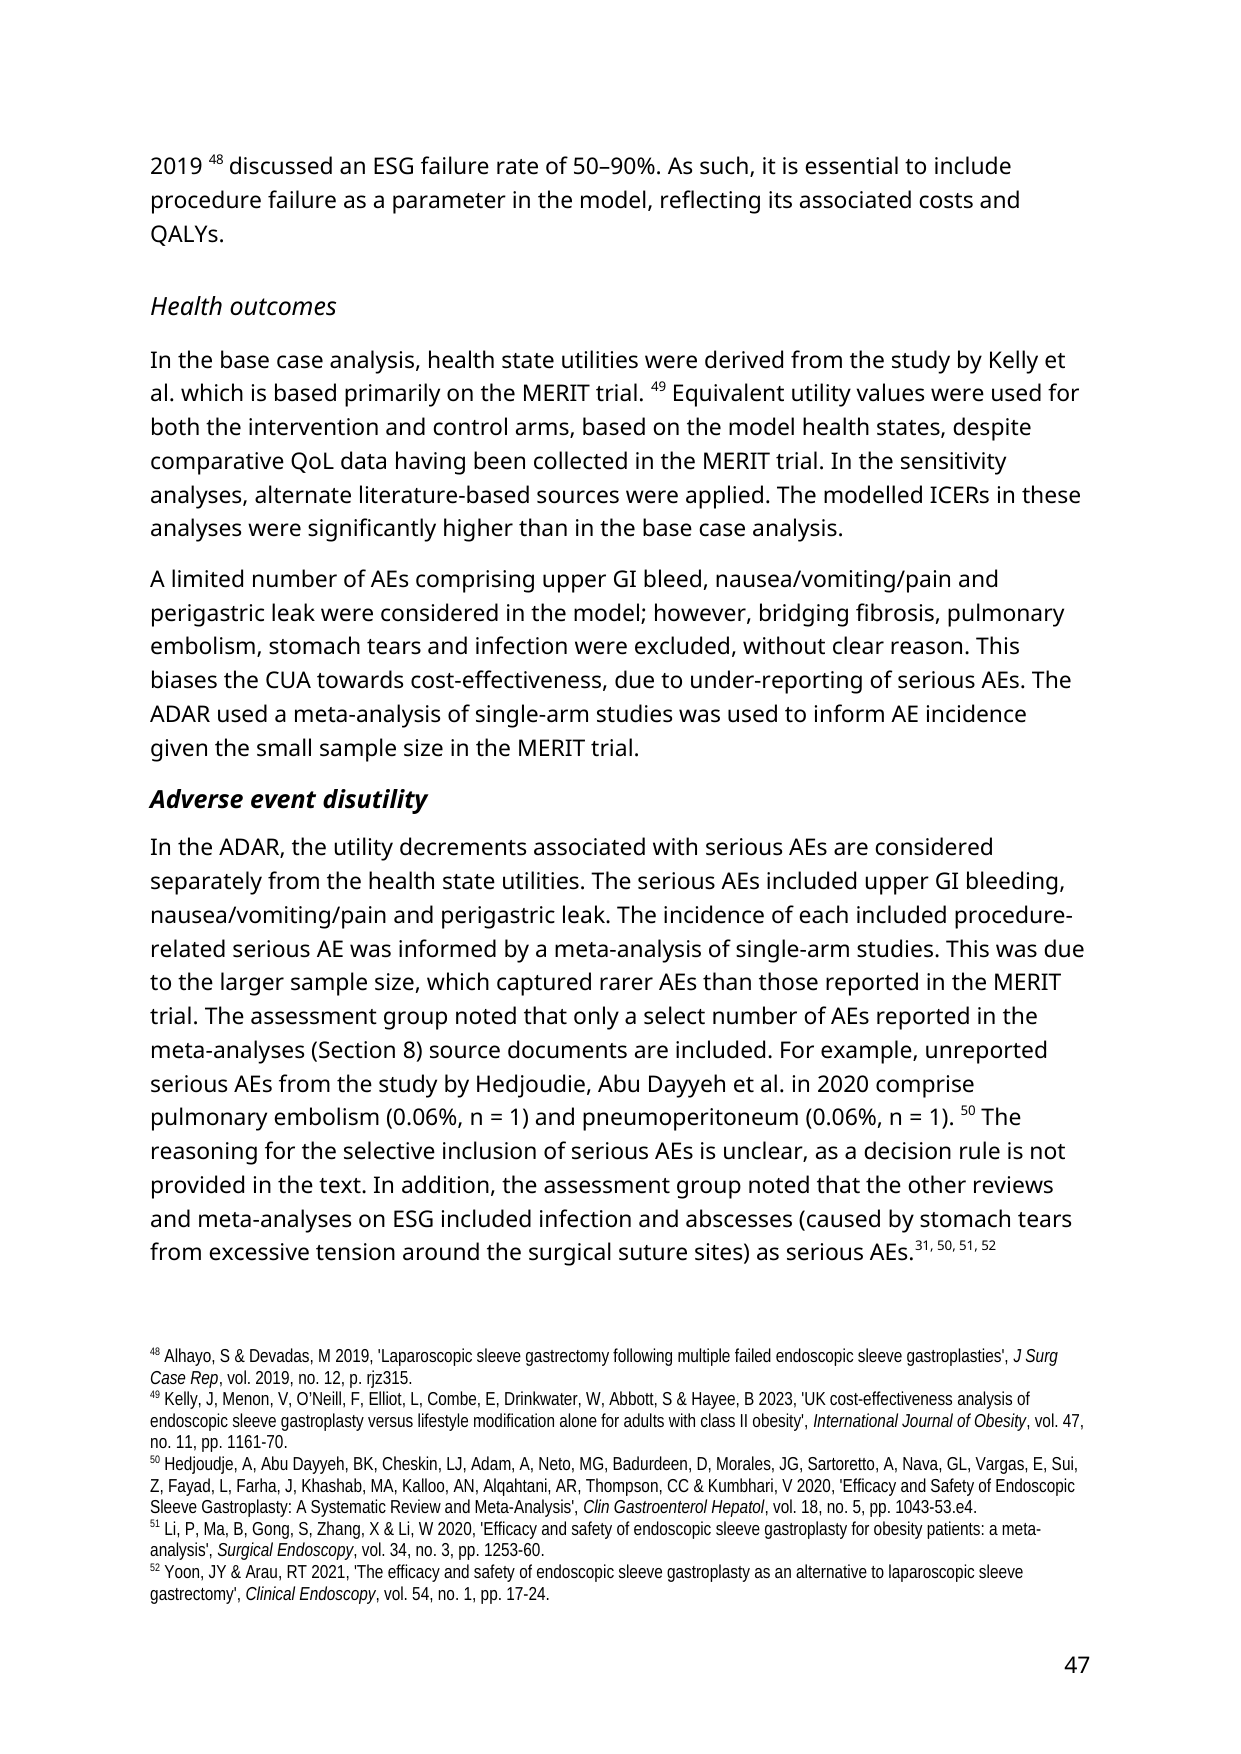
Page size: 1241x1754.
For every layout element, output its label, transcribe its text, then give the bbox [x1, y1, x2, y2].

subtitle Health outcomes [150, 289, 1090, 323]
text In the ADAR, the utility decrements associated with serious AEs are considered separately from the health state utilities. The serious AEs included upper GI bleeding, nausea/vomiting/pain and perigastric leak. The incidence of each included procedure-related serious AE was informed by a meta-analysis of single-arm studies. This was due to the larger sample size, which captured rarer AEs than those reported in the MERIT trial. The assessment group noted that only a select number of AEs reported in the meta-analyses (Section 8) source documents are included. For example, unreported serious AEs from the study by Hedjoudie, Abu Dayyeh et al. in 2020 comprise pulmonary embolism (0.06%, n = 1) and pneumoperitoneum (0.06%, n = 1). The reasoning for the selective inclusion of serious AEs is unclear, as a decision rule is not provided in the text. In addition, the assessment group noted that the other reviews and meta-analyses on ESG included infection and abscesses (caused by stomach tears from excessive tension around the surgical suture sites) as serious AEs.31, 50, , [150, 831, 1090, 1267]
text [150, 150, 1090, 249]
text In the base case analysis, health state utilities were derived from the study by Kelly et al. which is based primarily on the MERIT trial. Equivalent utility values were used for both the intervention and control arms, based on the model health states, despite comparative QoL data having been collected in the MERIT trial. In the sensitivity analyses, alternate literature-based sources were applied. The modelled ICERs in these analyses were significantly higher than in the base case analysis. [150, 344, 1090, 544]
text A limited number of AEs comprising upper GI bleed, nausea/vomiting/pain and perigastric leak were considered in the model; however, bridging fibrosis, pulmonary embolism, stomach tears and infection were excluded, without clear reason. This biases the CUA towards cost-effectiveness, due to under-reporting of serious AEs. The ADAR used a meta-analysis of single-arm studies was used to inform AE incidence given the small sample size in the MERIT trial. [150, 563, 1090, 763]
subtitle Adverse event disutility [150, 782, 1090, 816]
